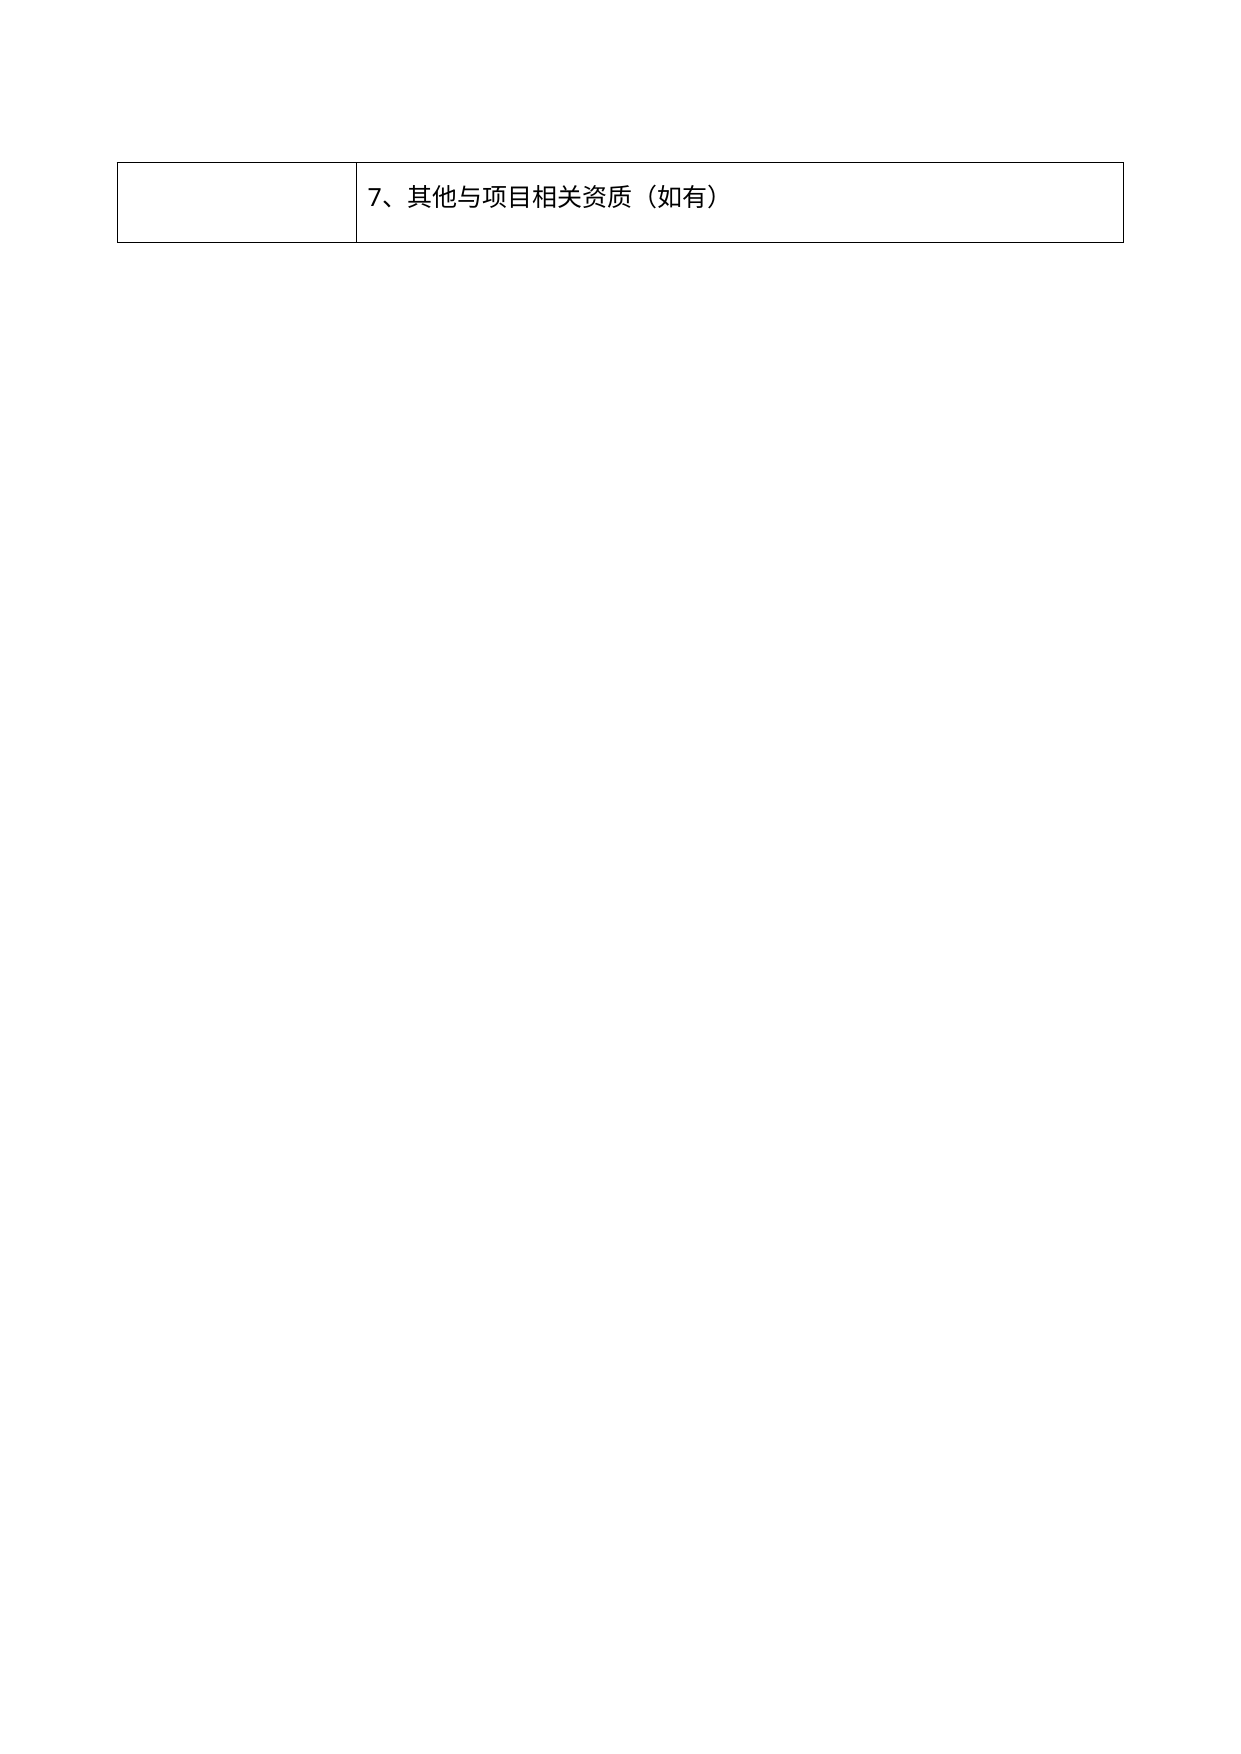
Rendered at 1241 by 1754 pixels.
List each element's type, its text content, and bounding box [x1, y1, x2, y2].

table_cell 7、其他与项目相关资质（如有） [357, 163, 1123, 242]
